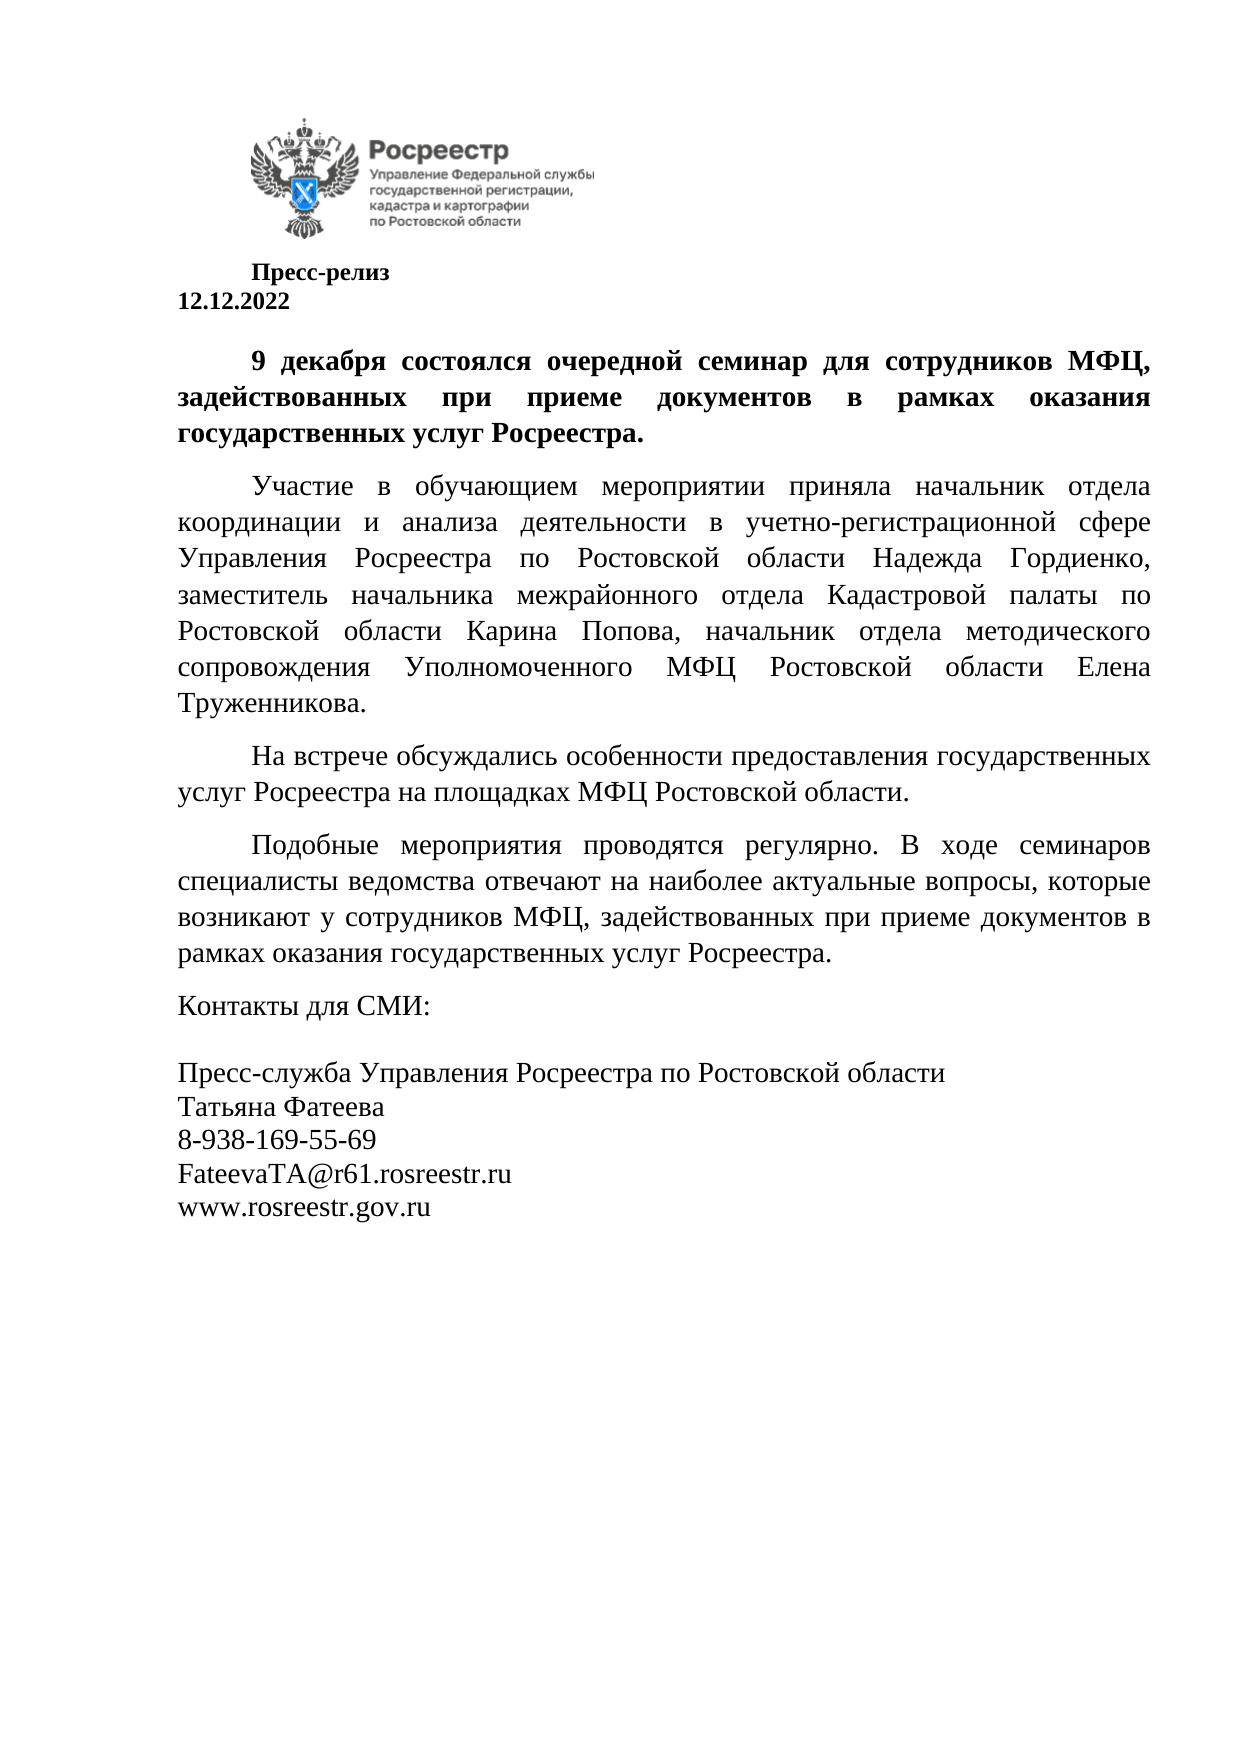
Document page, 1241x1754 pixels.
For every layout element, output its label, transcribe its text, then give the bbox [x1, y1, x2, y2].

text 9 декабря состоялся очередной семинар для сотрудников МФЦ, задействованных при приеме документов в рамках оказания государственных услуг Росреестра. [177, 343, 1152, 449]
text Пресс-служба Управления Росреестра по Ростовской области [177, 1055, 1152, 1089]
text На встрече обсуждались особенности предоставления государственных услуг Росреестра на площадках МФЦ Ростовской области. [177, 738, 1152, 808]
picture [251, 118, 594, 239]
text Подобные мероприятия проводятся регулярно. В ходе семинаров специалисты ведомства отвечают на наиболее актуальные вопросы, которые возникают у сотрудников МФЦ, задействованных при приеме документов в рамках оказания государственных услуг Росреестра. [177, 827, 1152, 969]
text Татьяна Фатеева [177, 1089, 1152, 1122]
text Участие в обучающием мероприятии приняла начальник отдела координации и анализа деятельности в учетно-регистрационной сфере Управления Росреестра по Ростовской области Надежда Гордиенко, заместитель начальника межрайонного отдела Кадастровой палаты по Ростовской области Карина Попова, начальник отдела методического сопровождения Уполномоченного МФЦ Ростовской области Елена Труженникова. [177, 468, 1152, 719]
text Пресс-релиз 12.12.2022 [177, 257, 1152, 314]
text www.rosreestr.gov.ru [177, 1189, 1152, 1223]
text 8-938-169-55-69 [177, 1122, 1152, 1156]
text FateevaTA@r61.rosreestr.ru [177, 1156, 1152, 1189]
text Контакты для СМИ: [177, 988, 1152, 1022]
